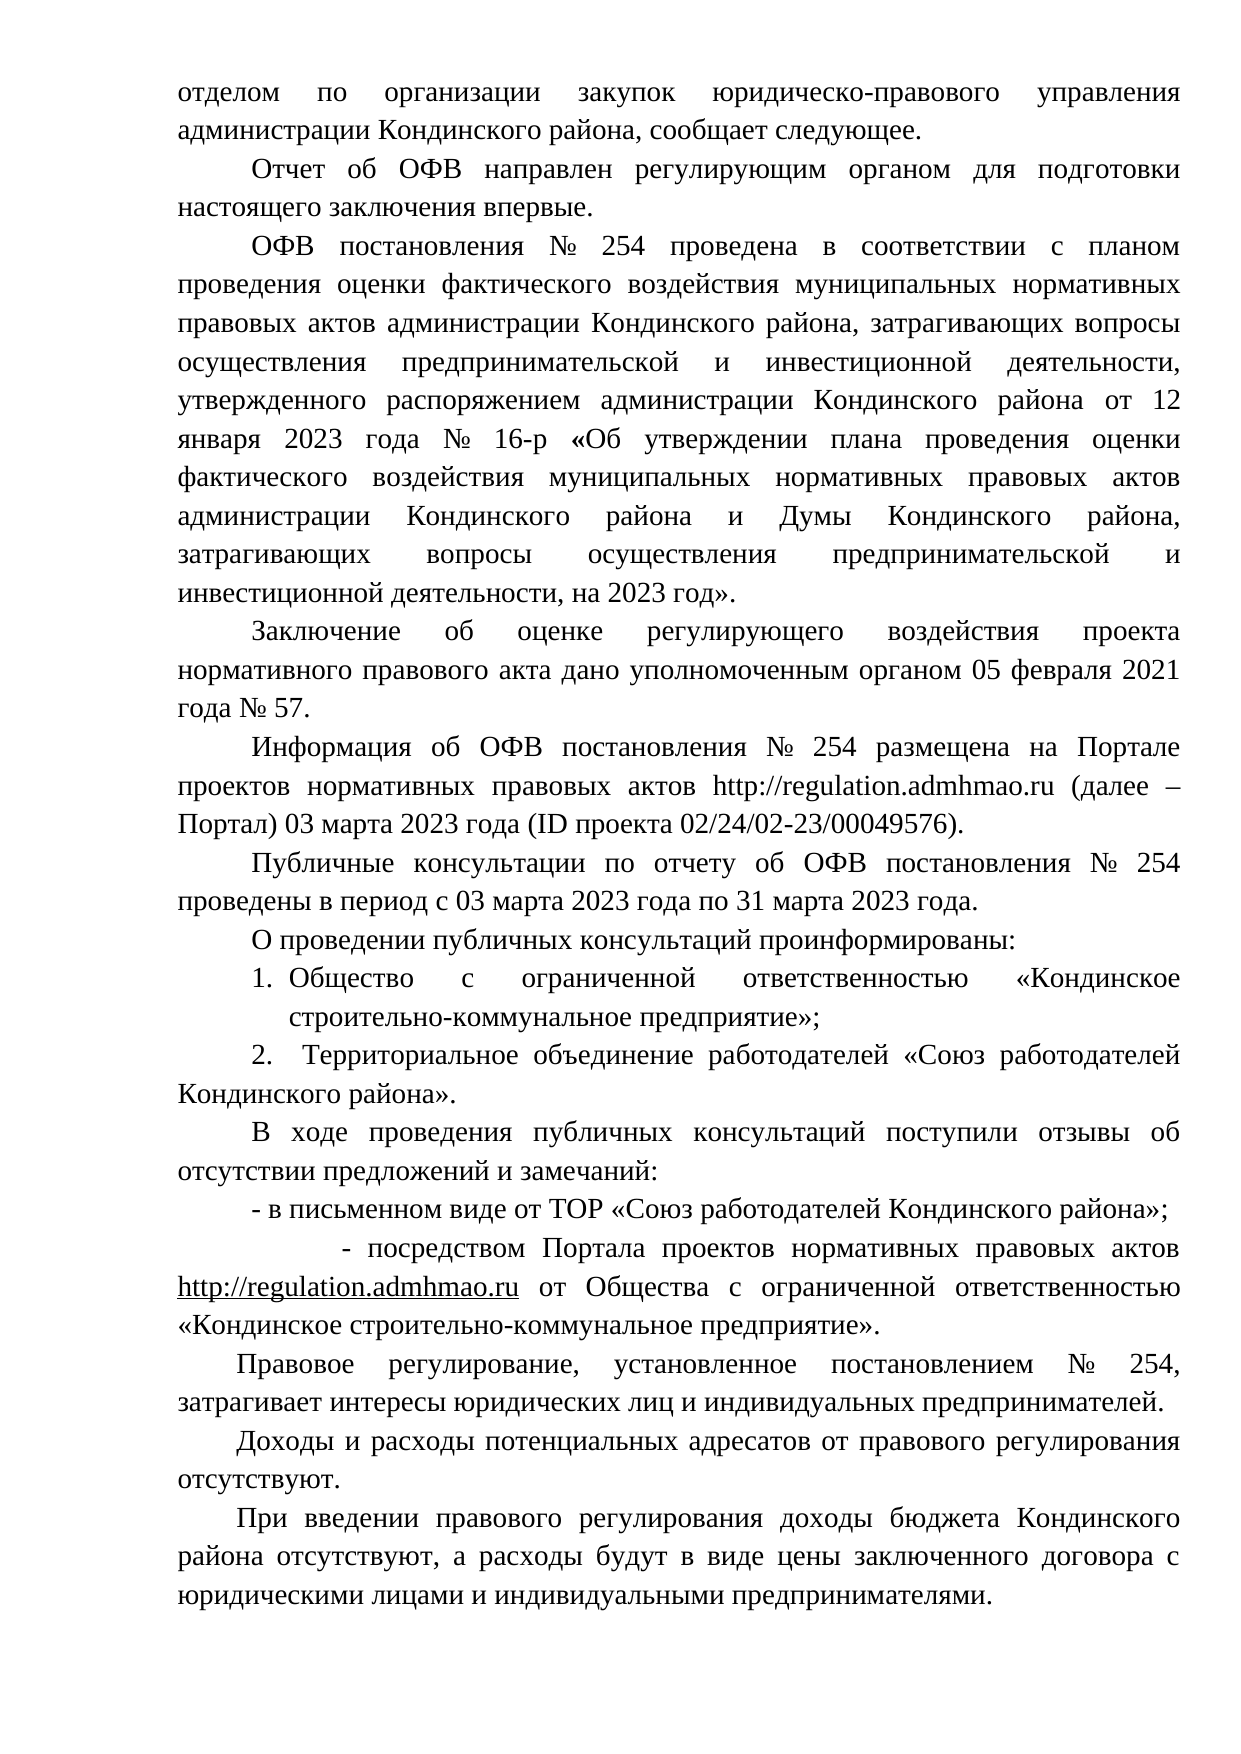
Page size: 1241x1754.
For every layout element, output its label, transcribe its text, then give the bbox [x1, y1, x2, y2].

text О проведении публичных консультаций проинформированы: [177, 922, 1181, 955]
text 2. Территориальное объединение работодателей «Союз работодателей Кондинского района». [177, 1037, 1181, 1109]
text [177, 74, 1181, 146]
text Отчет об ОФВ направлен регулирующим органом для подготовки настоящего заключения впервые. [177, 151, 1181, 223]
text Информация об ОФВ постановления № 254 размещена на Портале проектов нормативных правовых актов http://regulation.admhmao.ru (далее – Портал) 03 марта 2023 года (ID проекта 02/24/02-23/00049576). [177, 729, 1181, 840]
text В ходе проведения публичных консультаций поступили отзывы об отсутствии предложений и замечаний: [177, 1114, 1181, 1187]
text При введении правового регулирования доходы бюджета Кондинского района отсутствуют, а расходы будут в виде цены заключенного договора с юридическими лицами и индивидуальными предпринимателями. [177, 1500, 1181, 1611]
text Правовое регулирование, установленное постановлением № 254, затрагивает интересы юридических лиц и индивидуальных предпринимателей. [177, 1346, 1181, 1418]
text ОФВ постановления № 254 проведена в соответствии с планом проведения оценки фактического воздействия муниципальных нормативных правовых актов администрации Кондинского района, затрагивающих вопросы осуществления предпринимательской и инвестиционной деятельности, утвержденного распоряжением администрации Кондинского района от 12 января 2023 года № 16-р «Об утверждении плана проведения оценки фактического воздействия муниципальных нормативных правовых актов администрации Кондинского района и Думы Кондинского района, затрагивающих вопросы осуществления предпринимательской и инвестиционной деятельности, на 2023 год». [177, 228, 1181, 608]
text - в письменном виде от ТОР «Союз работодателей Кондинского района»; [177, 1192, 1181, 1225]
text Публичные консультации по отчету об ОФВ постановления № 254 проведены в период с 03 марта 2023 года по 31 марта 2023 года. [177, 845, 1181, 917]
text - посредством Портала проектов нормативных правовых актов http://regulation.admhmao.ru от Общества с ограниченной ответственностью «Кондинское строительно-коммунальное предприятие». [177, 1230, 1181, 1341]
list Общество с ограниченной ответственностью «Кондинское строительно-коммунальное предприятие»; [251, 960, 1181, 1032]
text Заключение об оценке регулирующего воздействия проекта нормативного правового акта дано уполномоченным органом 05 февраля 2021 года № 57. [177, 613, 1181, 724]
text Доходы и расходы потенциальных адресатов от правового регулирования отсутствуют. [177, 1423, 1181, 1495]
